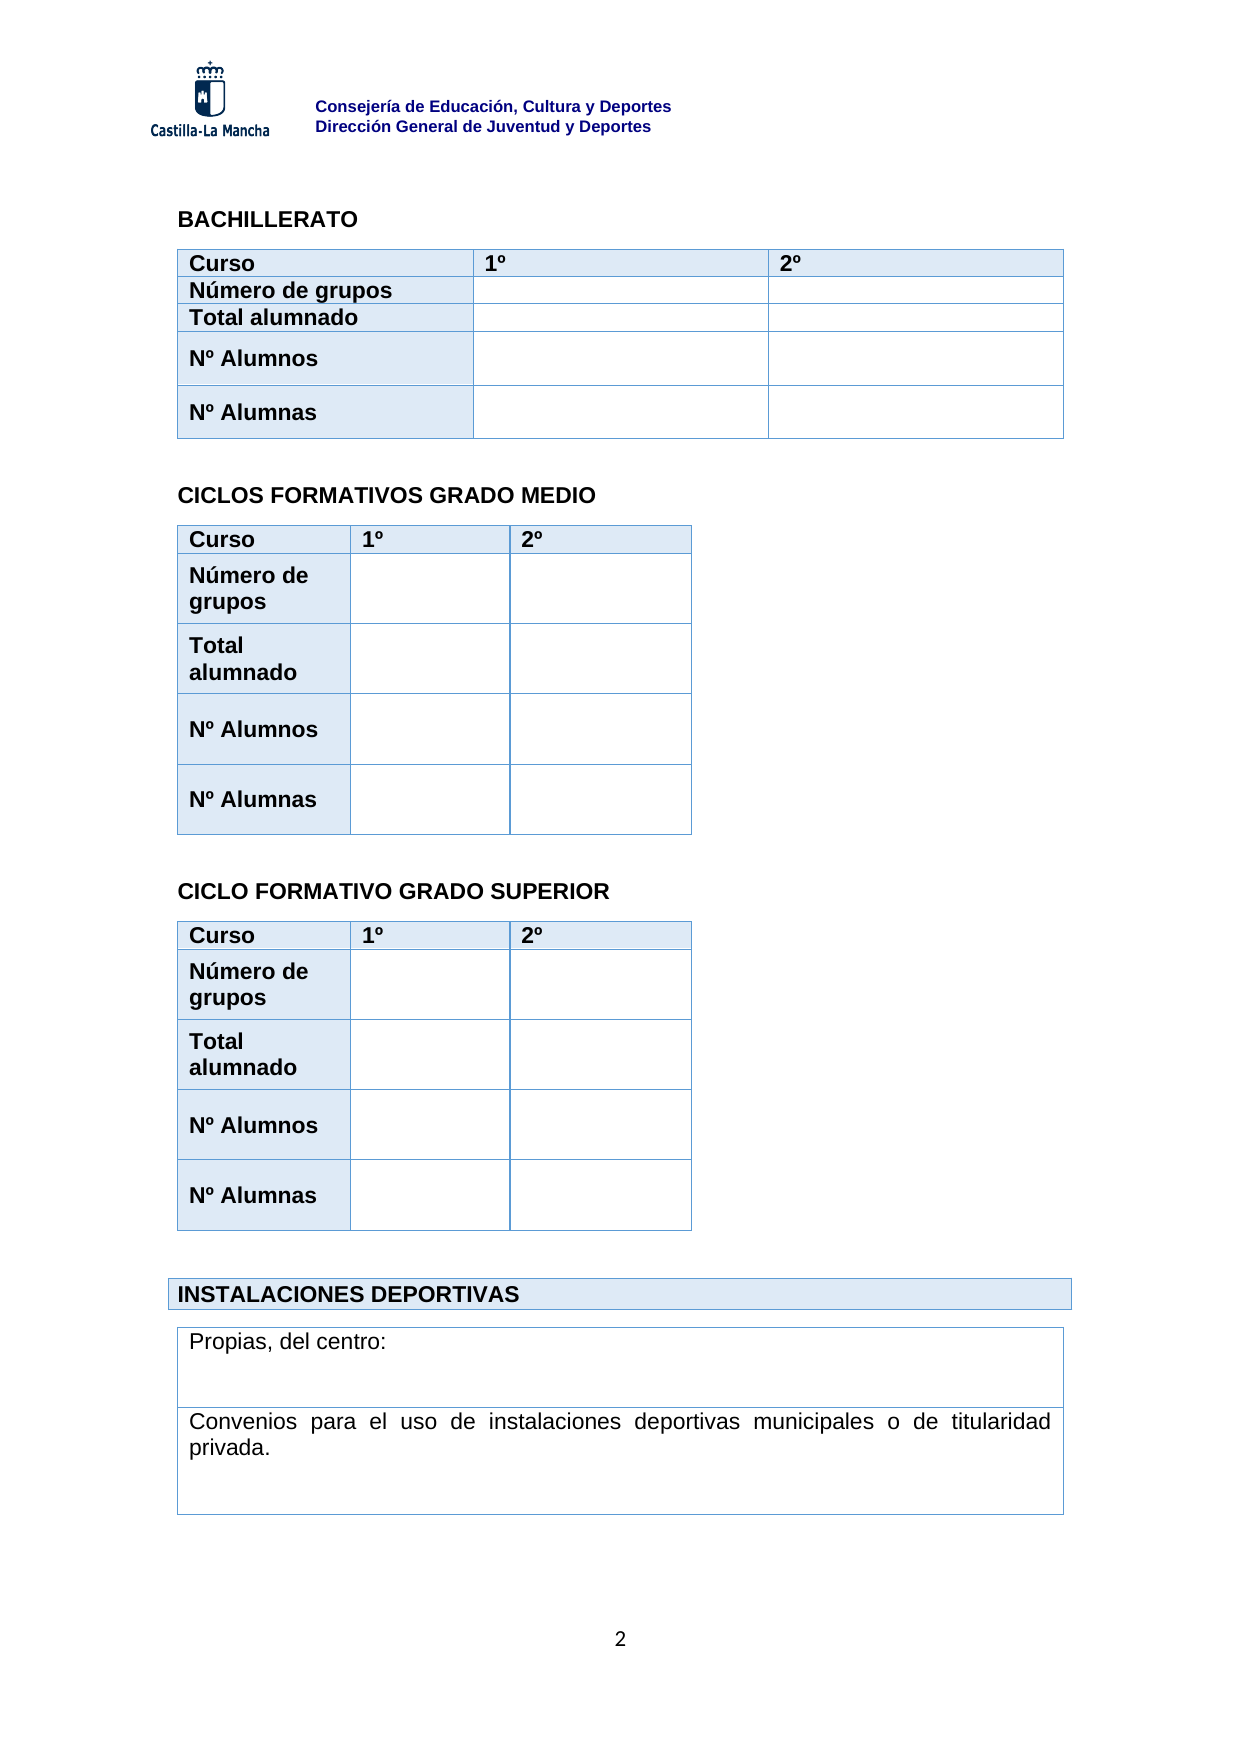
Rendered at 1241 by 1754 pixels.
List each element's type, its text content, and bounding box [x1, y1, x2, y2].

table_cell [511, 624, 691, 693]
table_cell Número de grupos [178, 554, 350, 623]
table_header 2º [511, 526, 691, 553]
table_cell Total alumnado [178, 1020, 350, 1089]
table_cell Convenios para el uso de instalaciones deportivas municipales o de titularidad privada. [178, 1408, 1063, 1513]
text INSTALACIONES DEPORTIVAS [169, 1279, 1071, 1309]
table_header 2º [511, 922, 691, 948]
table_header Curso [178, 526, 350, 553]
table_cell [474, 386, 768, 438]
table_cell [474, 304, 768, 331]
table_cell Nº Alumnos [178, 1090, 350, 1159]
table_cell Total alumnado [178, 304, 473, 331]
table_cell Número de grupos [178, 950, 350, 1019]
table_cell [351, 1160, 509, 1230]
table_cell [769, 332, 1063, 384]
table_cell [351, 624, 509, 693]
table_header 1º [351, 922, 509, 948]
table_cell [511, 554, 691, 623]
table_cell Número de grupos [178, 277, 473, 303]
table_cell Total alumnado [178, 624, 350, 693]
table_cell [474, 277, 768, 303]
text CICLOS FORMATIVOS GRADO MEDIO [177, 482, 1063, 509]
table_cell [769, 386, 1063, 438]
table_cell [769, 304, 1063, 331]
table_cell Nº Alumnos [178, 332, 473, 384]
table_cell [351, 950, 509, 1019]
table_cell Nº Alumnas [178, 386, 473, 438]
table_header 1º [351, 526, 509, 553]
table_cell [511, 950, 691, 1019]
table_cell Nº Alumnos [178, 694, 350, 764]
picture [110, 35, 300, 175]
table_cell [351, 694, 509, 764]
table_cell [511, 694, 691, 764]
text CICLO FORMATIVO GRADO SUPERIOR [177, 878, 1063, 904]
table_cell [511, 1160, 691, 1230]
table_header Curso [178, 922, 350, 948]
table_cell [511, 1020, 691, 1089]
table_header 1º [474, 250, 768, 276]
table_cell [769, 277, 1063, 303]
table_cell [474, 332, 768, 384]
table_header Curso [178, 250, 473, 276]
table_cell [351, 1090, 509, 1159]
text BACHILLERATO [177, 206, 1063, 232]
table_cell [351, 765, 509, 834]
table_cell [351, 554, 509, 623]
table_cell [511, 765, 691, 834]
table_cell Nº Alumnas [178, 1160, 350, 1230]
table_cell [511, 1090, 691, 1159]
table_header 2º [769, 250, 1063, 276]
table_header Propias, del centro: [178, 1328, 1063, 1407]
table_cell [351, 1020, 509, 1089]
table_cell Nº Alumnas [178, 765, 350, 834]
